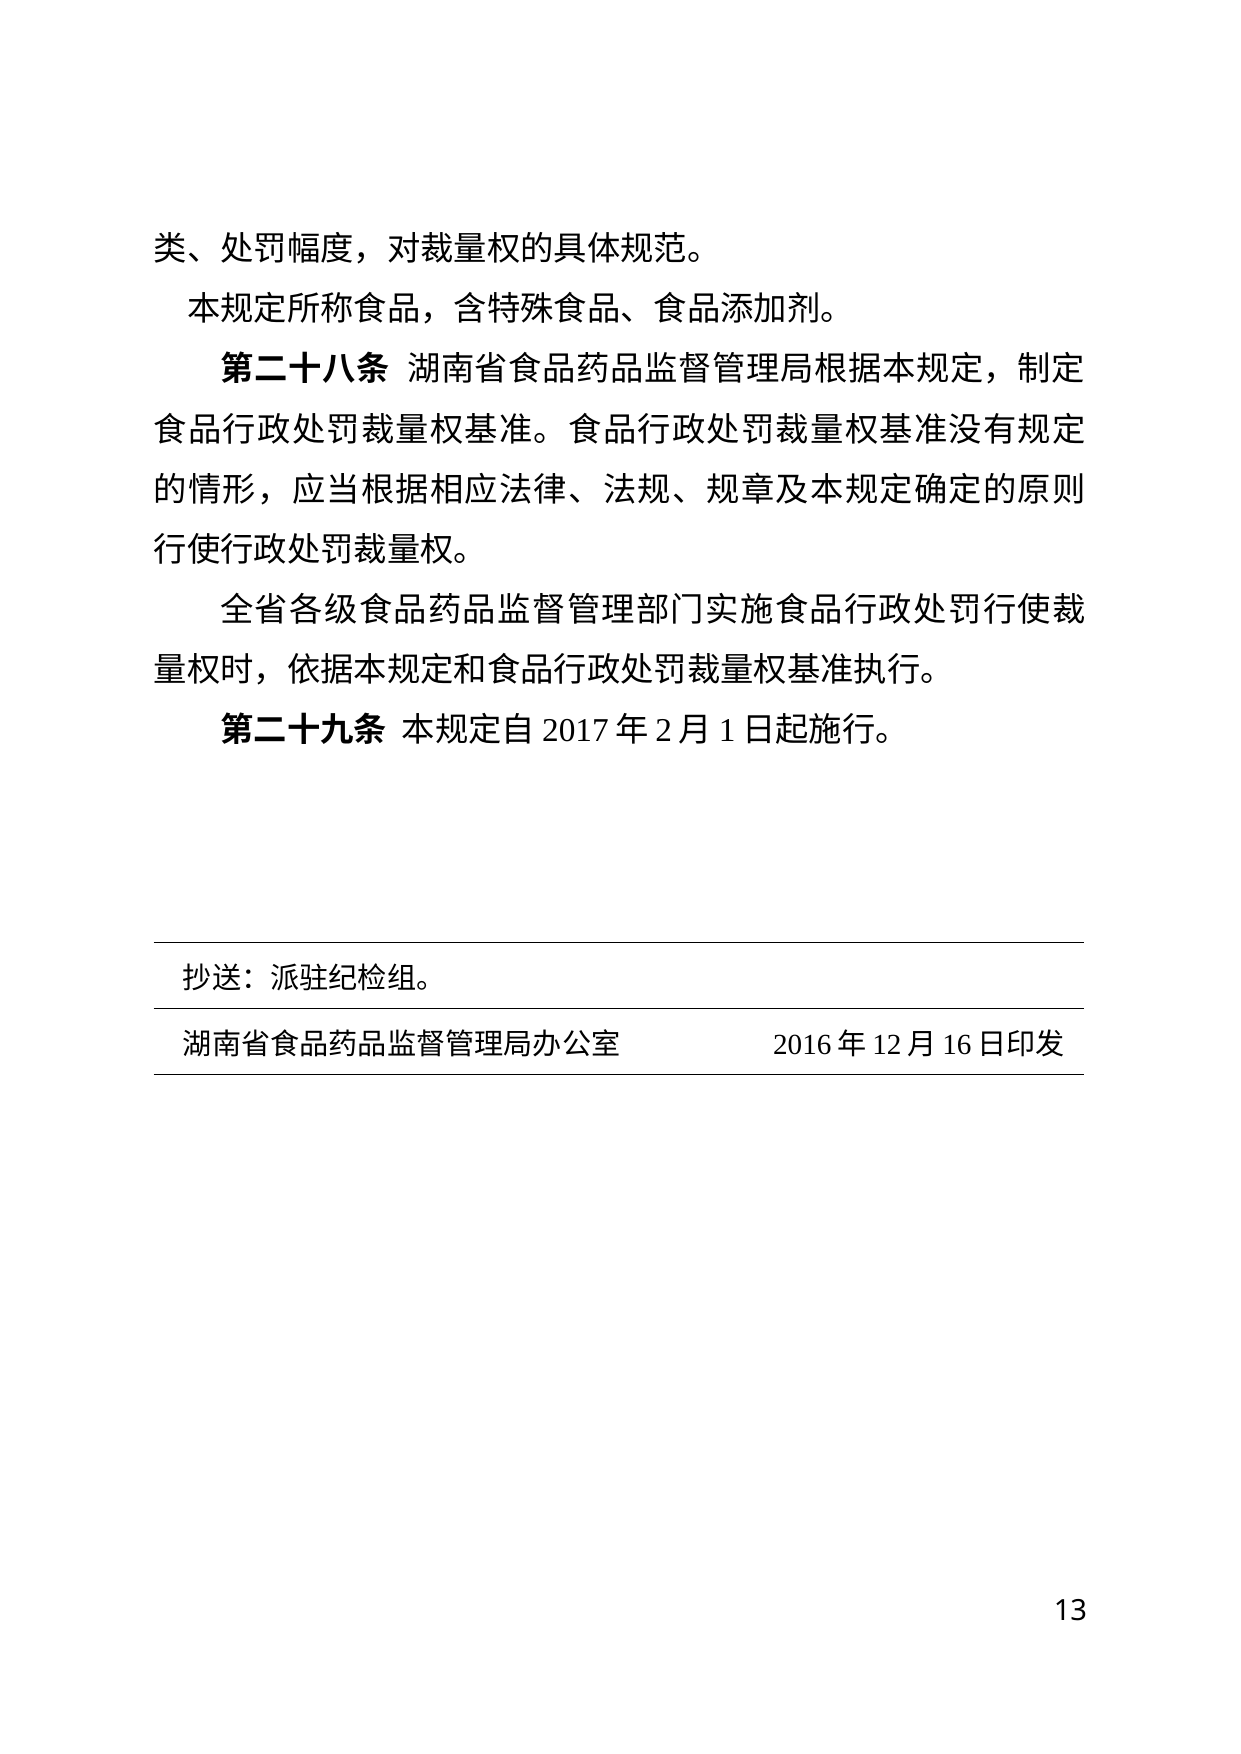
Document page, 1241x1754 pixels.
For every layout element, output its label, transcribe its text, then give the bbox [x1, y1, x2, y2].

text 全省各级食品药品监督管理部门实施食品行政处罚行使裁量权时，依据本规定和食品行政处罚裁量权基准执行。 [153, 573, 1087, 693]
text 本规定所称食品，含特殊食品、食品添加剂。 [153, 273, 1087, 333]
text 第二十八条 湖南省食品药品监督管理局根据本规定，制定食品行政处罚裁量权基准。食品行政处罚裁量权基准没有规定的情形，应当根据相应法律、法规、规章及本规定确定的原则行使行政处罚裁量权。 [153, 333, 1087, 573]
table_header [701, 943, 1084, 1008]
table_header 抄送：派驻纪检组。 [154, 943, 701, 1008]
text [153, 213, 1087, 273]
text 第二十九条 本规定自2017年2月1日起施行。 [153, 693, 1087, 753]
table_cell 2016年12月16日印发 [701, 1009, 1084, 1074]
table_cell 湖南省食品药品监督管理局办公室 [154, 1009, 701, 1074]
